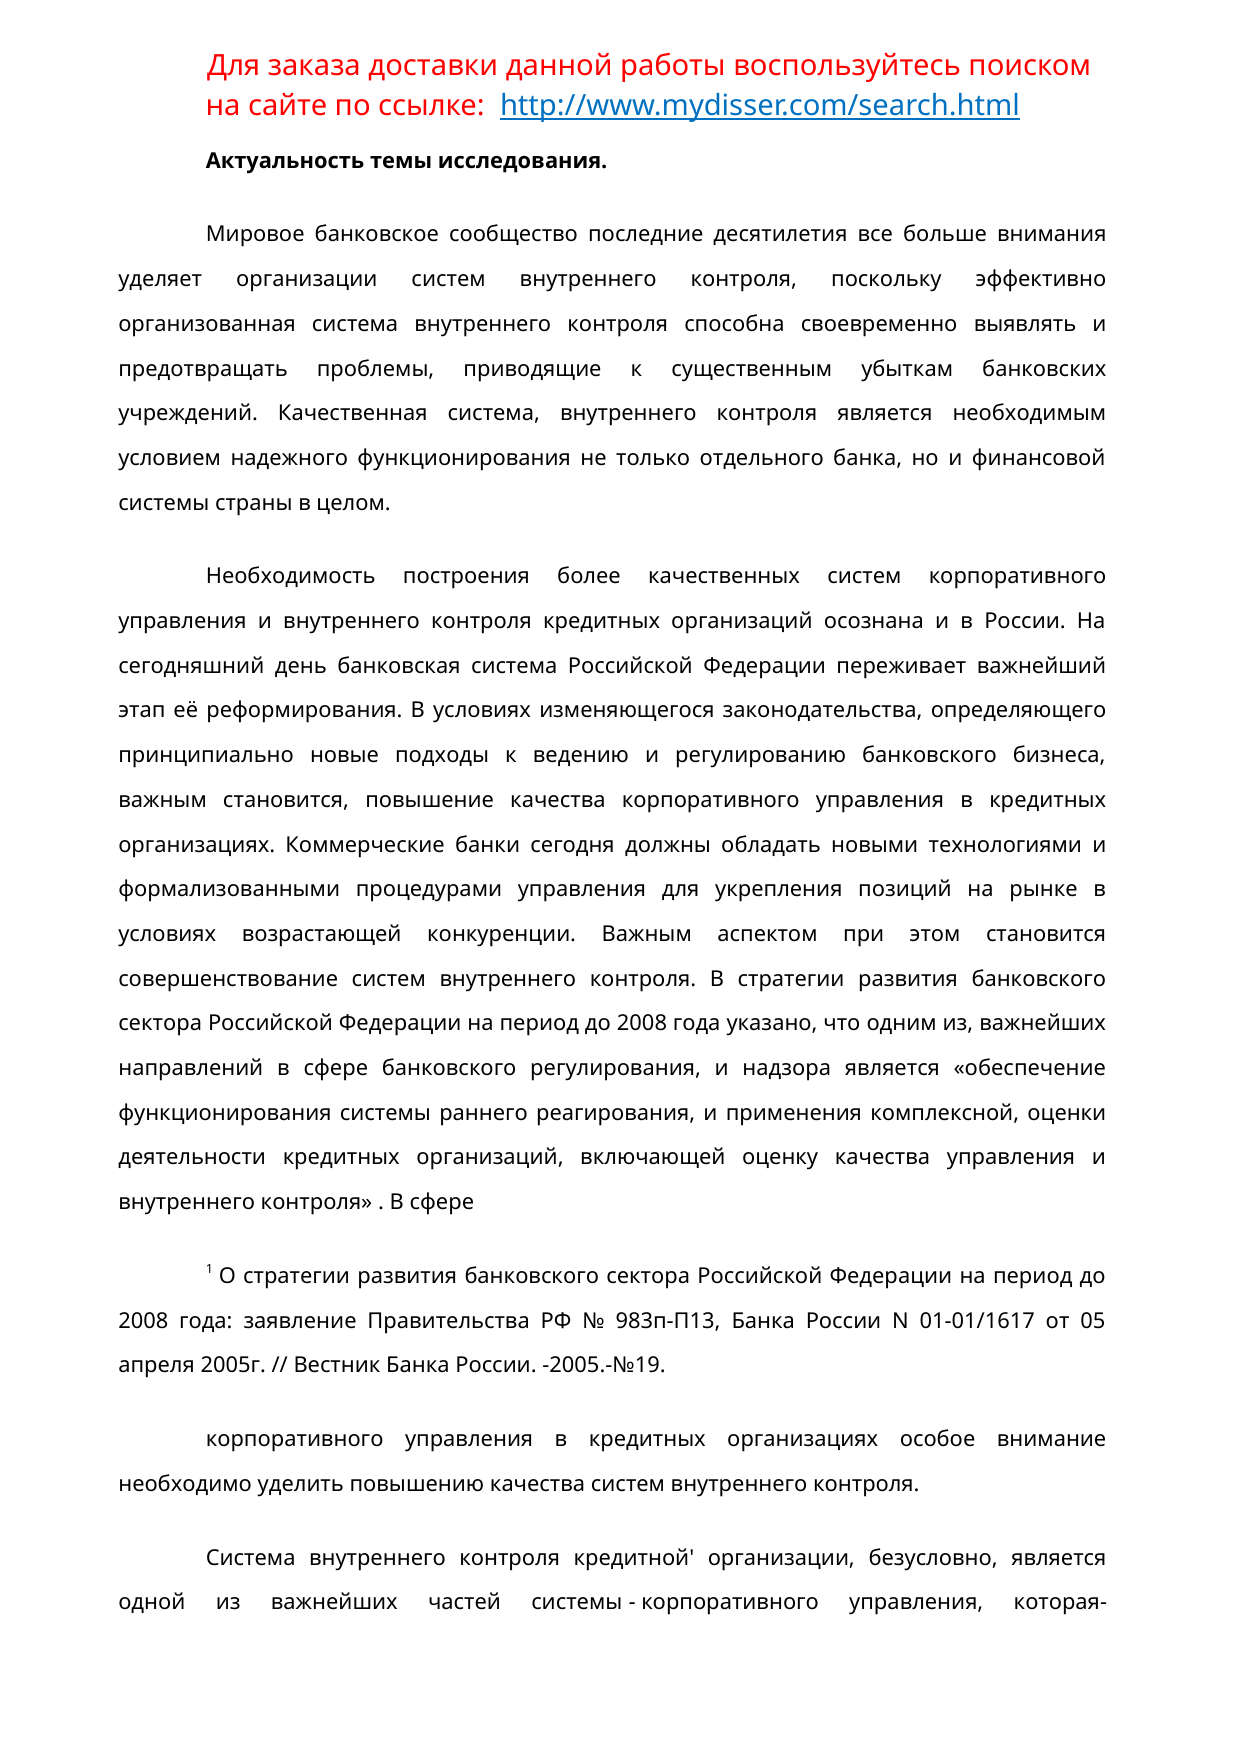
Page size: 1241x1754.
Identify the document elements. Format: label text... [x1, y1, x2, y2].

text Актуальность темы исследования. [118, 144, 1107, 174]
text корпоративного управления в кредитных организациях особое внимание необходимо уделить повышению качества систем внутреннего контроля. [118, 1423, 1107, 1498]
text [118, 1542, 1107, 1616]
text 1 О стратегии развития банковского сектора Российской Федерации на период до 2008 года: заявление Правительства РФ № 983п-П13, Банка России N 01-01/1617 от 05 апреля 2005г. // Вестник Банка России. -2005.-№19. [118, 1260, 1107, 1379]
text Мировое банковское сообщество последние десятилетия все больше внимания уделяет организации систем внутреннего контроля, поскольку эффективно организованная система внутреннего контроля способна своевременно выявлять и предотвращать проблемы, приводящие к существенным убыткам банковских учреждений. Качественная система, внутреннего контроля является необходимым условием надежного функционирования не только отдельного банка, но и финансовой системы страны в целом. [118, 218, 1107, 516]
text Необходимость построения более качественных систем корпоративного управления и внутреннего контроля кредитных организаций осознана и в России. На сегодняшний день банковская система Российской Федерации переживает важнейший этап её реформирования. В условиях изменяющегося законодательства, определяющего принципиально новые подходы к ведению и регулированию банковского бизнеса, важным становится, повышение качества корпоративного управления в кредитных организациях. Коммерческие банки сегодня должны обладать новыми технологиями и формализованными процедурами управления для укрепления позиций на рынке в условиях возрастающей конкуренции. Важным аспектом при этом становится совершенствование систем внутреннего контроля. В стратегии развития банковского сектора Российской Федерации на период до 2008 года указано, что одним из, важнейших направлений в сфере банковского регулирования, и надзора является «обеспечение функционирования системы раннего реагирования, и применения комплексной, оценки деятельности кредитных организаций, включающей оценку качества управления и внутреннего контроля» . В сфере [118, 560, 1107, 1216]
